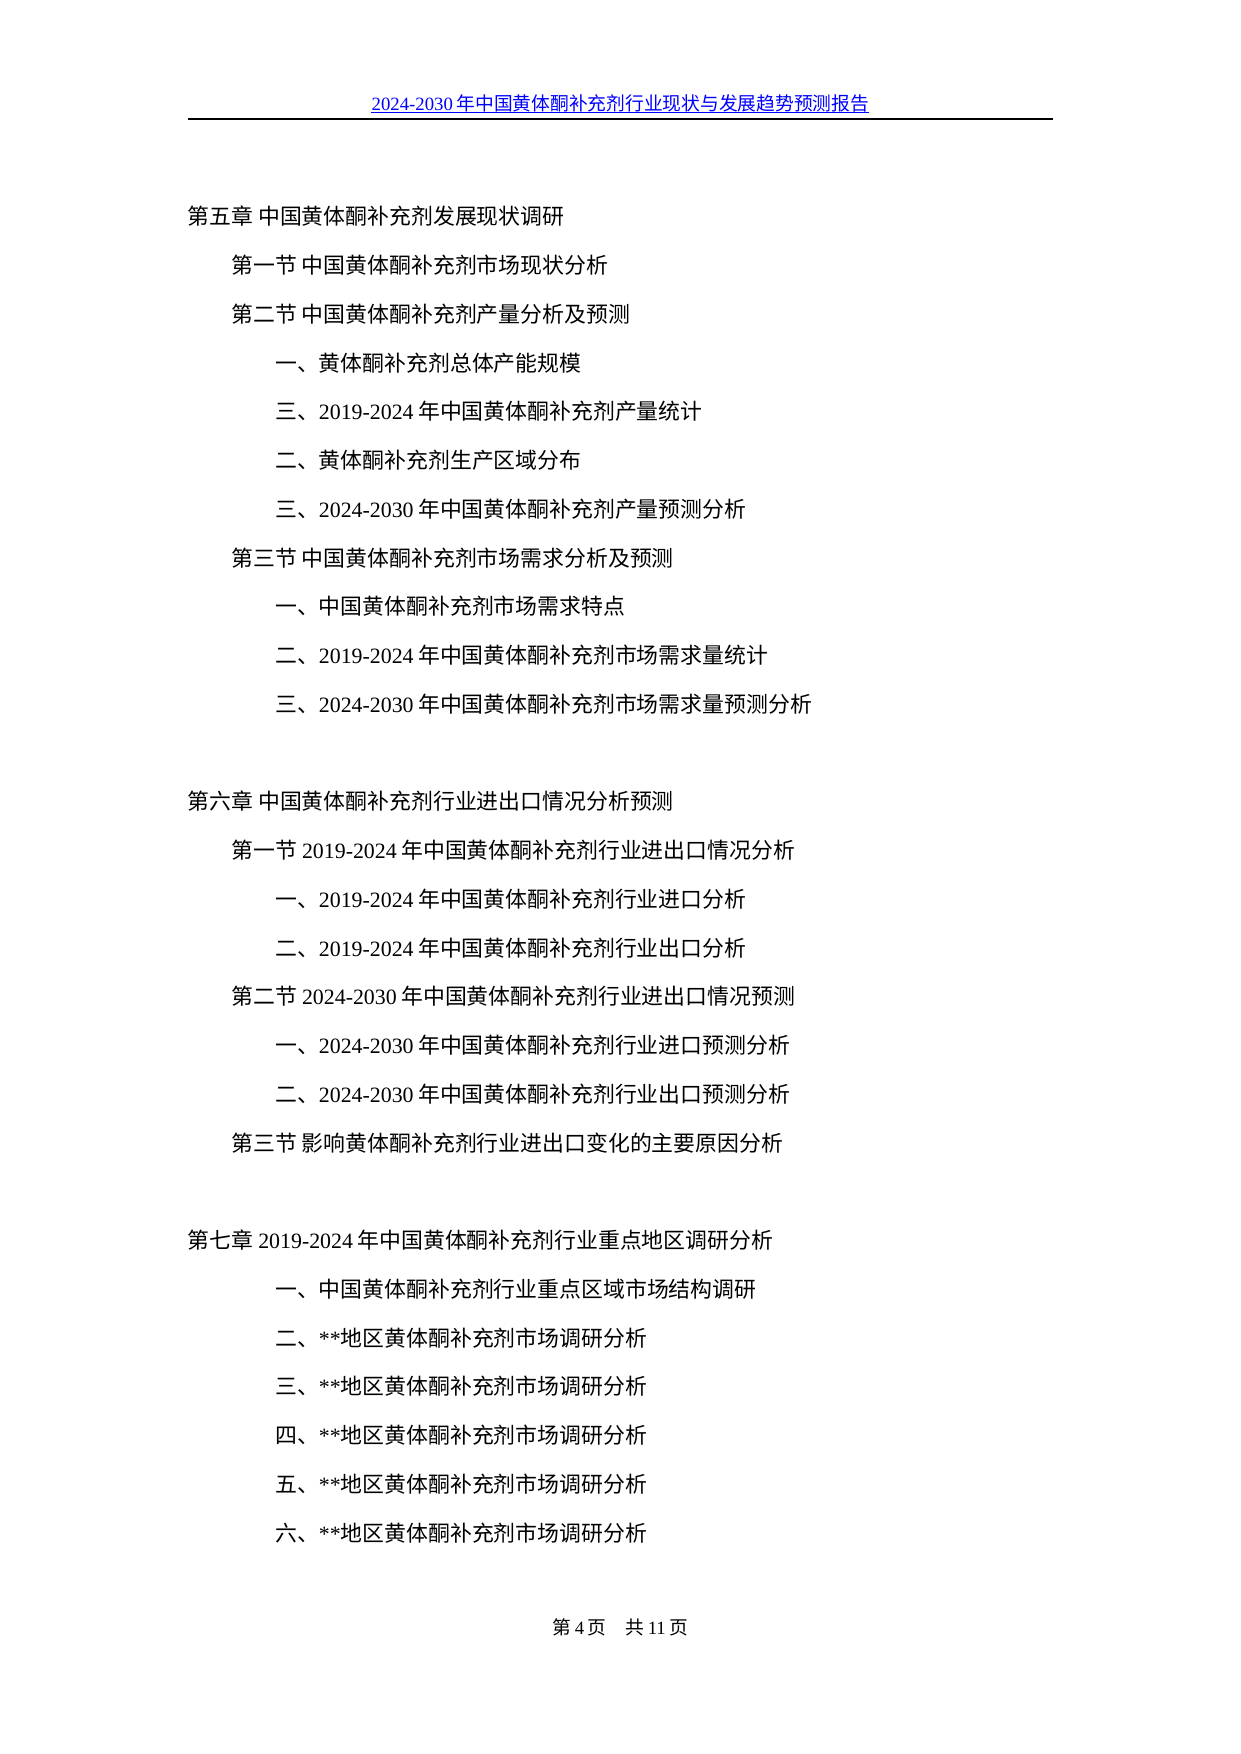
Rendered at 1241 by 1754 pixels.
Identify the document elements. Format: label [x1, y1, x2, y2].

text [187, 150, 1053, 1548]
